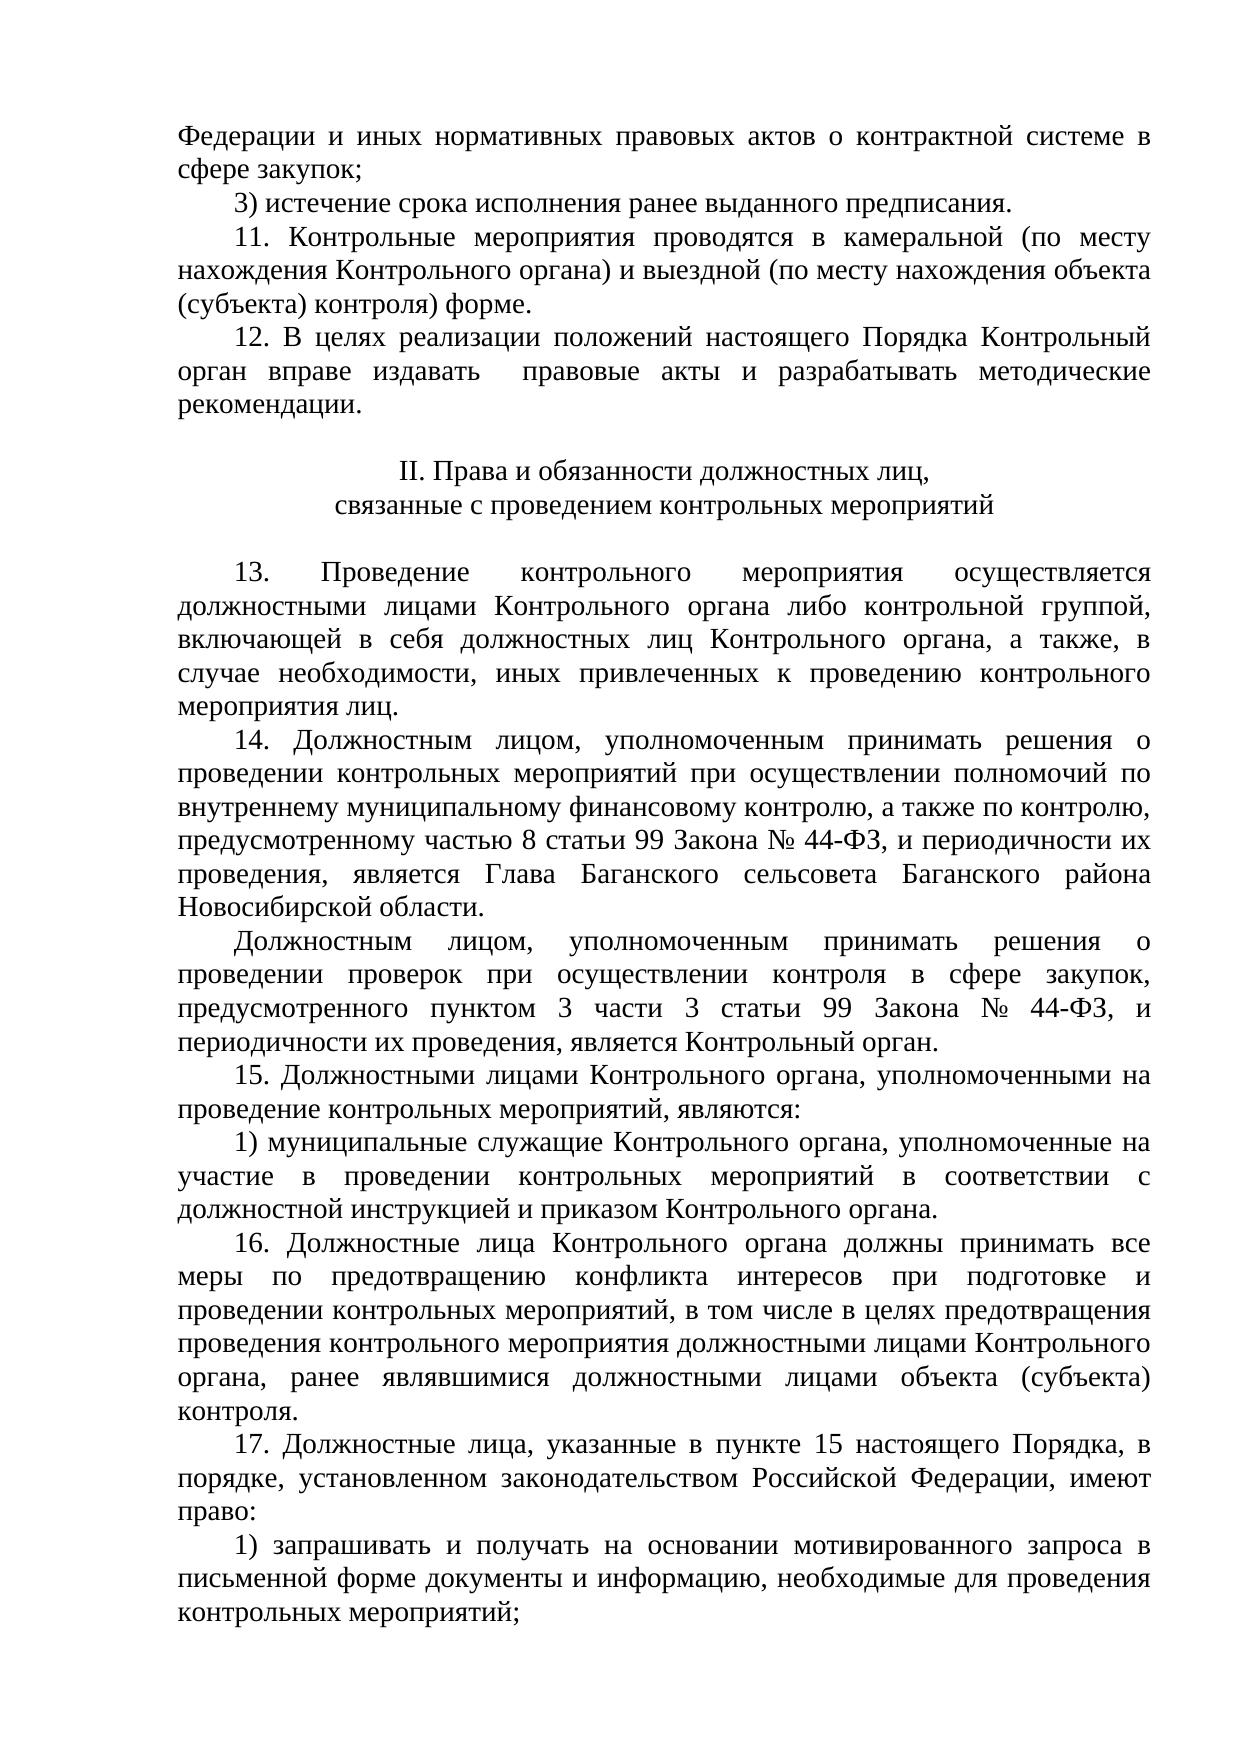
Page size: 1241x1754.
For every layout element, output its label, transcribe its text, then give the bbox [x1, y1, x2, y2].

text 1) муниципальные служащие Контрольного органа, уполномоченные на участие в проведении контрольных мероприятий в соответствии с должностной инструкцией и приказом Контрольного органа. [177, 1124, 1152, 1225]
text II. Права и обязанности должностных лиц, [177, 453, 1152, 487]
text 12. В целях реализации положений настоящего Порядка Контрольный орган вправе издавать правовые акты и разрабатывать методические рекомендации. [177, 319, 1152, 420]
text 1) запрашивать и получать на основании мотивированного запроса в письменной форме документы и информацию, необходимые для проведения контрольных мероприятий; [177, 1527, 1152, 1627]
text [177, 118, 1152, 185]
text 3) истечение срока исполнения ранее выданного предписания. [177, 185, 1152, 219]
text 15. Должностными лицами Контрольного органа, уполномоченными на проведение контрольных мероприятий, являются: [177, 1057, 1152, 1124]
text 14. Должностным лицом, уполномоченным принимать решения о проведении контрольных мероприятий при осуществлении полномочий по внутреннему муниципальному финансовому контролю, а также по контролю, предусмотренному частью 8 статьи 99 Закона № 44-ФЗ, и периодичности их проведения, является Глава Баганского сельсовета Баганского района Новосибирской области. [177, 722, 1152, 923]
text 11. Контрольные мероприятия проводятся в камеральной (по месту нахождения Контрольного органа) и выездной (по месту нахождения объекта (субъекта) контроля) форме. [177, 219, 1152, 319]
text Должностным лицом, уполномоченным принимать решения о проведении проверок при осуществлении контроля в сфере закупок, предусмотренного пунктом 3 части 3 статьи 99 Закона № 44-ФЗ, и периодичности их проведения, является Контрольный орган. [177, 923, 1152, 1057]
text связанные с проведением контрольных мероприятий [177, 487, 1152, 521]
text 17. Должностные лица, указанные в пункте 15 настоящего Порядка, в порядке, установленном законодательством Российской Федерации, имеют право: [177, 1426, 1152, 1527]
text 13. Проведение контрольного мероприятия осуществляется должностными лицами Контрольного органа либо контрольной группой, включающей в себя должностных лиц Контрольного органа, а также, в случае необходимости, иных привлеченных к проведению контрольного мероприятия лиц. [177, 554, 1152, 722]
text 16. Должностные лица Контрольного органа должны принимать все меры по предотвращению конфликта интересов при подготовке и проведении контрольных мероприятий, в том числе в целях предотвращения проведения контрольного мероприятия должностными лицами Контрольного органа, ранее являвшимися должностными лицами объекта (субъекта) контроля. [177, 1225, 1152, 1426]
